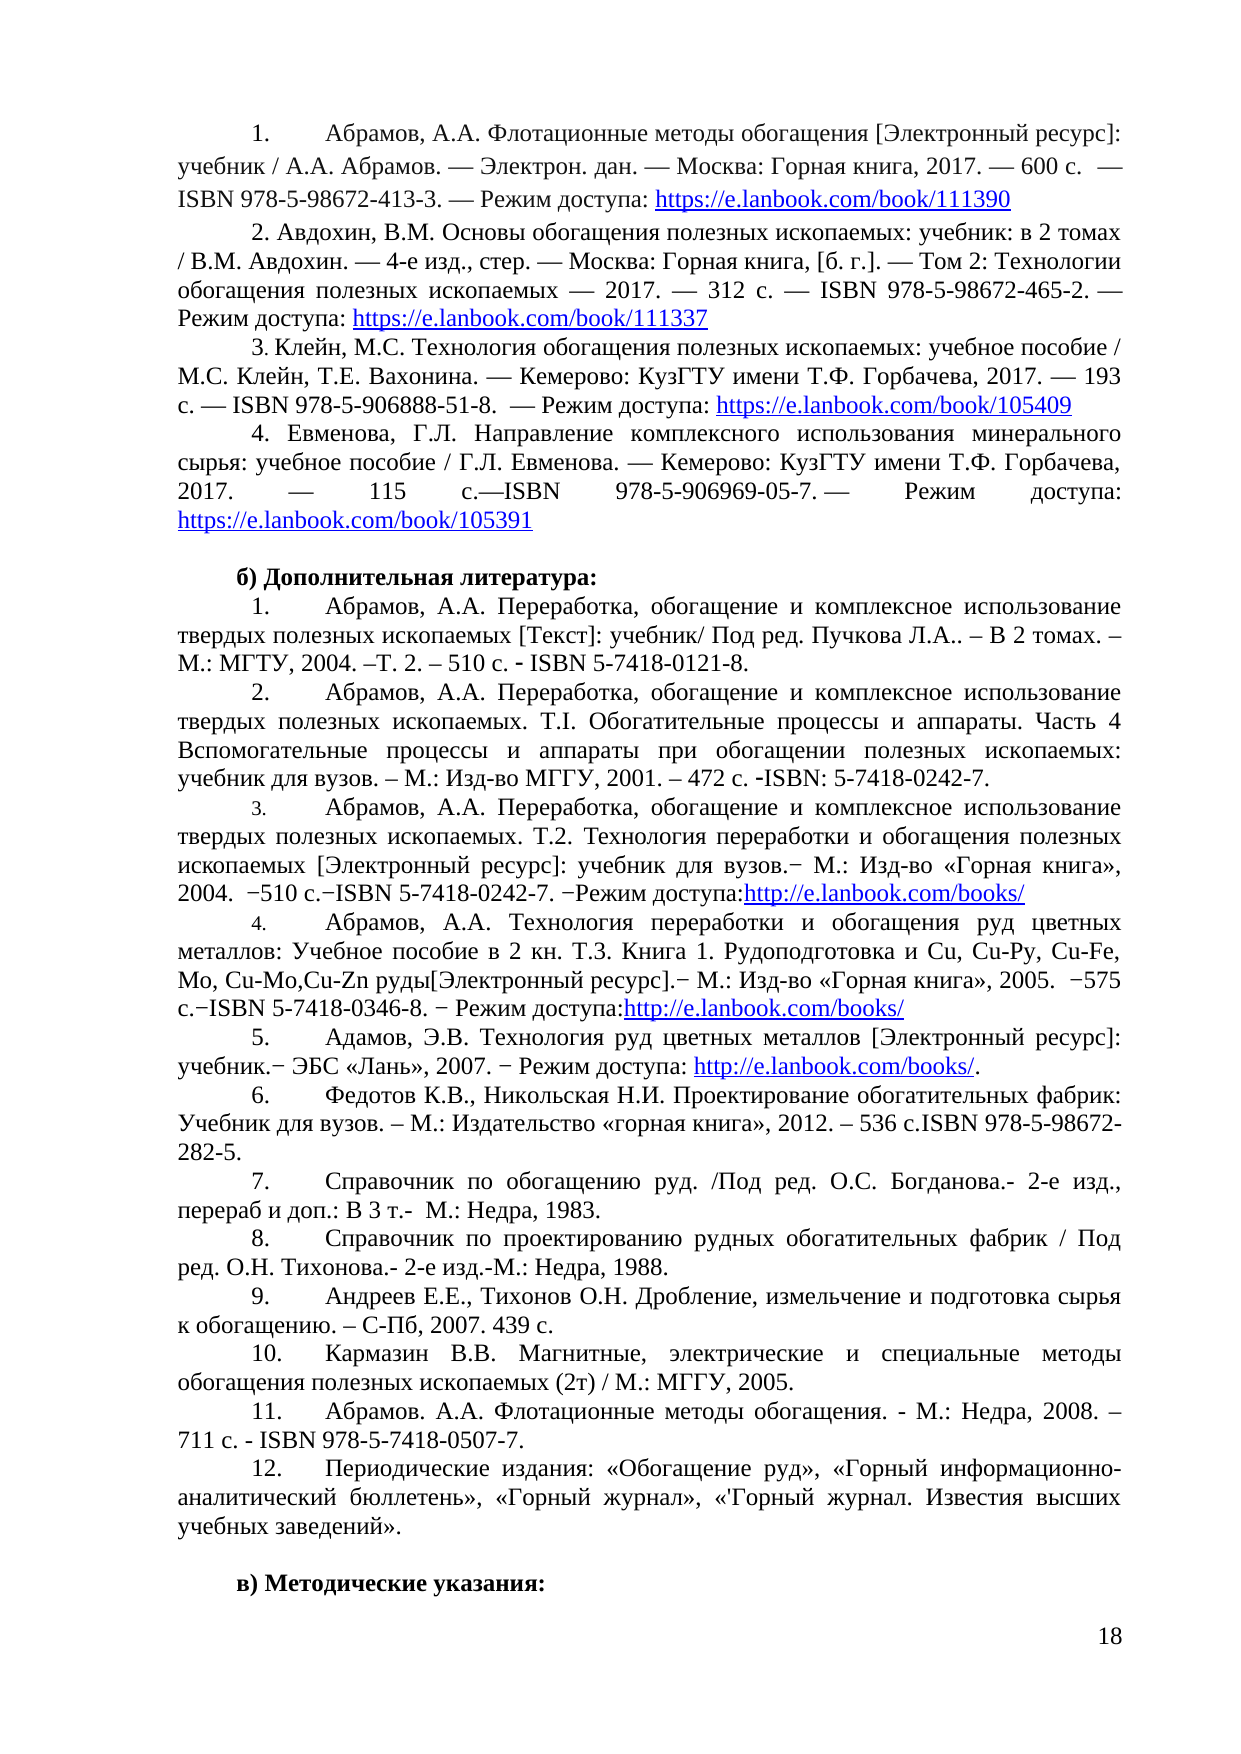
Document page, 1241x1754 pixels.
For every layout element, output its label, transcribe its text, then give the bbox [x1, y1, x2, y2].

text б) Дополнительная литература: [177, 562, 1122, 591]
list Абрамов. А.А. Флотационные методы обогащения. - М.: Недра, 2008. – 711 с. - ISBN 978-5-7418-0507-7. [177, 1396, 1122, 1453]
text в) Методические указания: [177, 1568, 1122, 1597]
text 2. Авдохин, В.М. Основы обогащения полезных ископаемых: учебник: в 2 томах / В.М. Авдохин. — 4-е изд., стер. — Москва: Горная книга, [б. г.]. — Том 2: Технологии обогащения полезных ископаемых — 2017. — 312 с. — ISBN 978-5-98672-465-2. —Режим доступа: https://e.lanbook.com/book/111337 [177, 217, 1122, 332]
list Абрамов, А.А. Переработка, обогащение и комплексное использование твердых полезных ископаемых. Т.2. Технология переработки и обогащения полезных ископаемых [Электронный ресурс]: учебник для вузов.− М.: Изд-во «Горная книга», 2004. −510 с.−ISBN 5-7418-0242-7. −Режим доступа:http://e.lanbook.com/books/ [177, 792, 1122, 907]
list Федотов К.В., Никольская Н.И. Проектирование обогатительных фабрик: Учебник для вузов. – М.: Издательство «горная книга», 2012. – 536 с.ISBN 978-5-98672-282-5. [177, 1080, 1122, 1166]
list Абрамов, А.А. Флотационные методы обогащения [Электронный ресурс]: учебник / А.А. Абрамов. — Электрон. дан. — Москва: Горная книга, 2017. — 600 с. — ISBN 978-5-98672-413-3. — Режим доступа: https://e.lanbook.com/book/111390 [177, 180, 1122, 213]
list Абрамов, А.А. Переработка, обогащение и комплексное использование твердых полезных ископаемых. Т.I. Обогатительные процессы и аппараты. Часть 4 Вспомогательные процессы и аппараты при обогащении полезных ископаемых: учебник для вузов. – М.: Изд-во МГГУ, 2001. – 472 с. ISBN: 5-7418-0242-7. [177, 677, 1122, 792]
list Адамов, Э.В. Технология руд цветных металлов [Электронный ресурс]: учебник.− ЭБС «Лань», 2007. − Режим доступа: http://e.lanbook.com/books/. [177, 1022, 1122, 1080]
list Андреев Е.Е., Тихонов О.Н. Дробление, измельчение и подготовка сырья к обогащению. – С-Пб, 2007. 439 с. [177, 1281, 1122, 1338]
text 3. Клейн, М.С. Технология обогащения полезных ископаемых: учебное пособие / М.С. Клейн, Т.Е. Вахонина. — Кемерово: КузГТУ имени Т.Ф. Горбачева, 2017. — 193 с. — ISBN 978-5-906888-51-8. — Режим доступа: https://e.lanbook.com/book/105409 [177, 332, 1122, 418]
list Абрамов, А.А. Флотационные методы обогащения [Электронный ресурс]: учебник / А.А. Абрамов. — Электрон. дан. — Москва: Горная книга, 2017. — 600 с. — ISBN 978-5-98672-413-3. — Режим доступа: https://e.lanbook.com/book/111390 [177, 118, 1122, 151]
list Абрамов, А.А. Технология переработки и обогащения руд цветных металлов: Учебное пособие в 2 кн. Т.3. Книга 1. Рудоподготовка и Cu, Cu-Py, Cu-Fe, Mo, Cu-Mo,Cu-Zn руды[Электронный ресурс].− М.: Изд-во «Горная книга», 2005. −575 с.−ISBN 5-7418-0346-8. − Режим доступа:http://e.lanbook.com/books/ [177, 907, 1122, 1022]
list Справочник по обогащению руд. /Под ред. О.С. Богданова.- 2-е изд., перераб и доп.: В 3 т.- М.: Недра, 1983. [177, 1166, 1122, 1223]
list Справочник по проектированию рудных обогатительных фабрик / Под ред. О.Н. Тихонова.- 2-е изд.-М.: Недра, 1988. [177, 1223, 1122, 1281]
list Кармазин В.В. Магнитные, электрические и специальные методы обогащения полезных ископаемых (2т) / М.: МГГУ, 2005. [177, 1338, 1122, 1396]
list Абрамов, А.А. Переработка, обогащение и комплексное использование твердых полезных ископаемых [Текст]: учебник/ Под ред. Пучкова Л.А.. – В 2 томах. – М.: МГТУ, 2004. –Т. 2. – 510 с. ISBN 5-7418-0121-8. [177, 591, 1122, 677]
list Периодические издания: «Обогащение руд», «Горный информационно-аналитический бюллетень», «Горный журнал», «'Горный журнал. Известия высших учебных заведений». [177, 1453, 1122, 1540]
text 4. Евменова, Г.Л. Направление комплексного использования минерального сырья: учебное пособие / Г.Л. Евменова. — Кемерово: КузГТУ имени Т.Ф. Горбачева, 2017. — 115 с.—ISBN 978-5-906969-05-7. — Режим доступа: https://e.lanbook.com/book/105391 [177, 418, 1122, 533]
